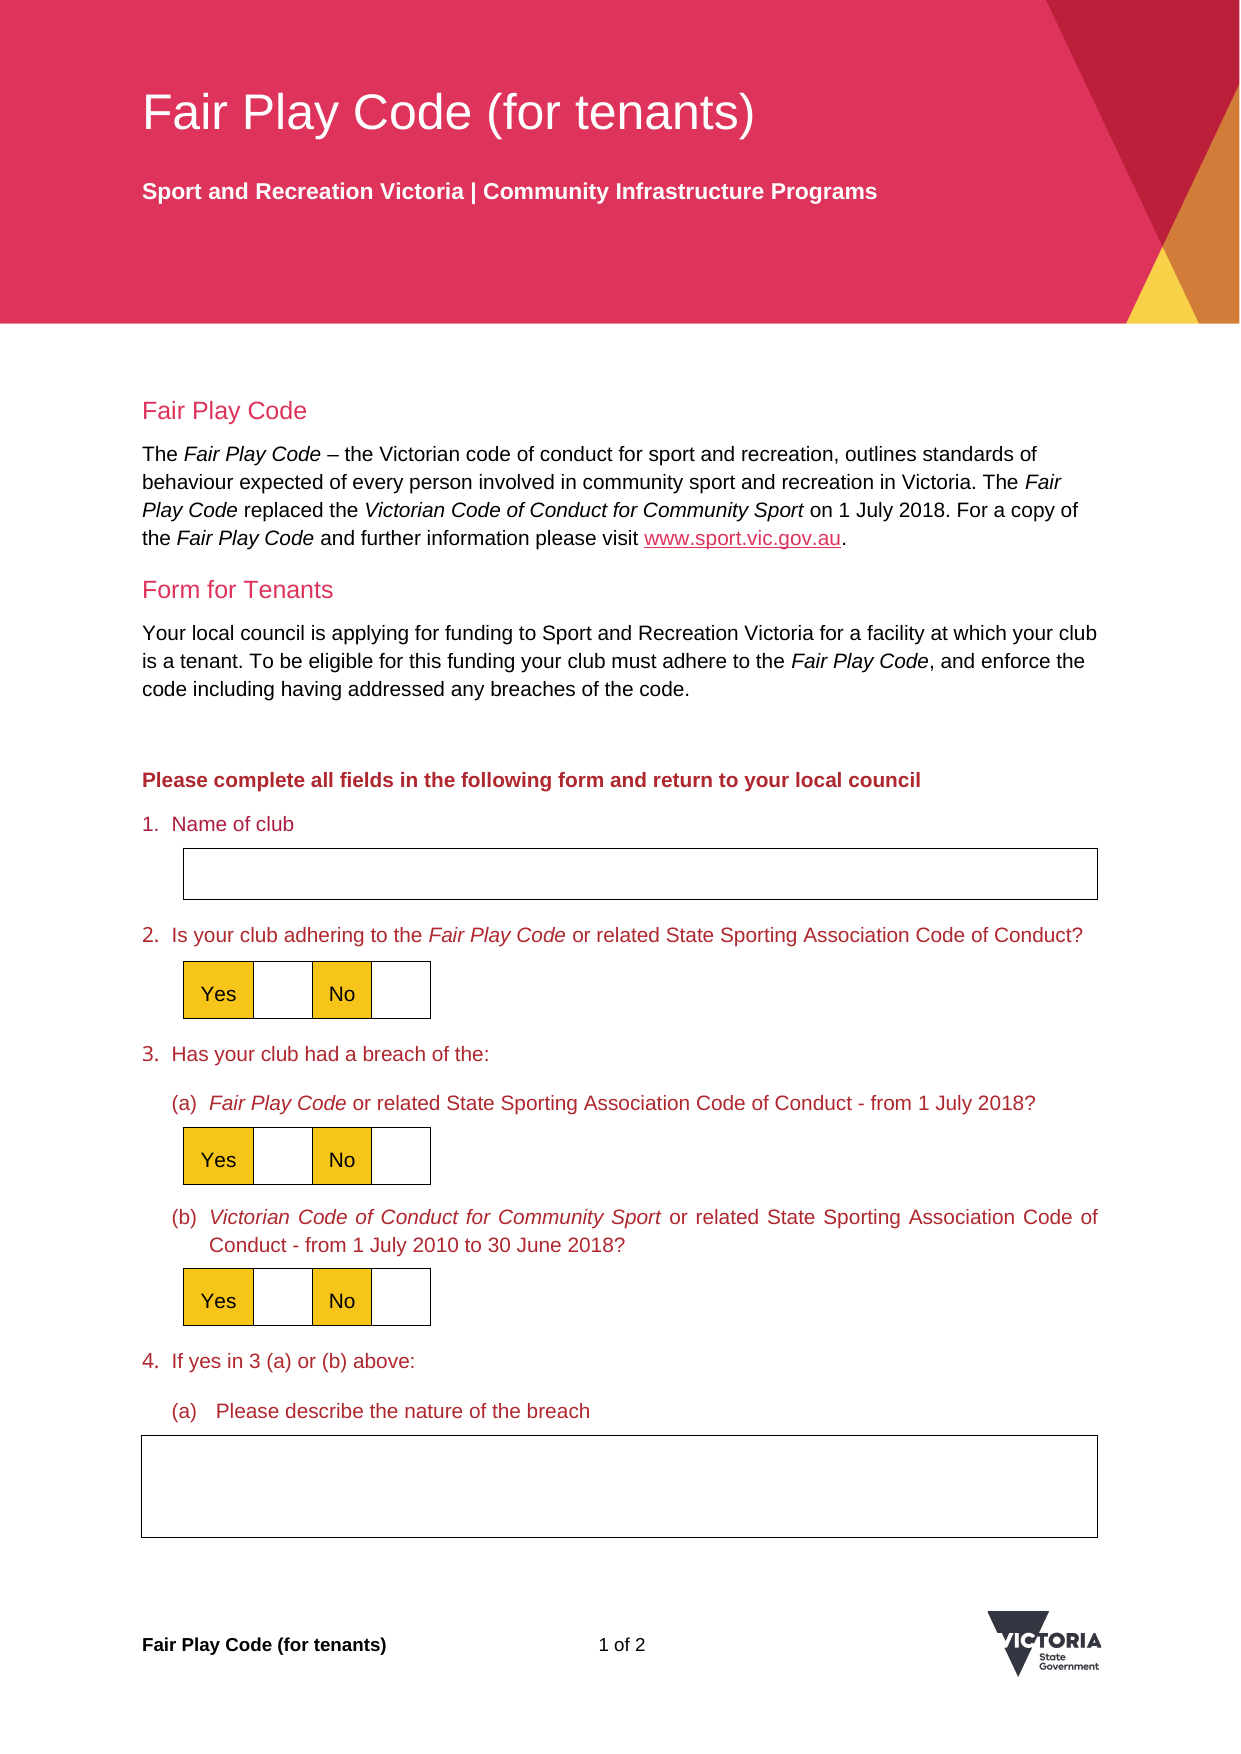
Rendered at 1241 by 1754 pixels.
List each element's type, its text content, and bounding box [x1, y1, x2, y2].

text Has your club had a breach of the: [142, 1039, 1098, 1067]
text Your local council is applying for funding to Sport and Recreation Victoria for a facility at which your club is a tenant. To be eligible for this funding your club must adhere to the Fair Play Code, and enforce the code including having addressed any breaches of the code. [142, 617, 1098, 701]
text The Fair Play Code – the Victorian code of conduct for sport and recreation, outlines standards of behaviour expected of every person involved in community sport and recreation in Victoria. The Fair Play Code replaced the Victorian Code of Conduct for Community Sport on 1 July 2018. For a copy of the Fair Play Code and further information please visit www.sport.vic.gov.au. [142, 437, 1098, 550]
table_header No [313, 1269, 371, 1325]
table_header [254, 1269, 312, 1325]
table_header [142, 1436, 1097, 1537]
text If yes in 3 (a) or (b) above: [142, 1346, 1098, 1375]
list Please describe the nature of the breach [171, 1399, 1098, 1423]
table_header [372, 1269, 430, 1325]
subtitle Fair Play Code [142, 396, 1098, 425]
table_header [254, 962, 312, 1018]
table_header No [313, 1128, 371, 1184]
subtitle Please complete all fields in the following form and return to your local council [142, 767, 1098, 792]
table_header [254, 1128, 312, 1184]
table_header Yes [184, 1269, 253, 1325]
table_header [372, 962, 430, 1018]
table_header [184, 849, 1097, 899]
table_header No [313, 962, 371, 1018]
list Fair Play Code or related State Sporting Association Code of Conduct - from 1 July 2018? [171, 1091, 1098, 1115]
picture [0, 0, 1240, 1752]
table_header Yes [184, 1128, 253, 1184]
table_header [372, 1128, 430, 1184]
subtitle Name of club [142, 812, 1098, 836]
table_header Yes [184, 962, 253, 1018]
subtitle Form for Tenants [142, 575, 1098, 604]
text Is your club adhering to the Fair Play Code or related State Sporting Association Code of Conduct? [142, 920, 1098, 948]
list Victorian Code of Conduct for Community Sport or related State Sporting Association Code of Conduct - from 1 July 2010 to 30 June 2018? [171, 1205, 1098, 1256]
